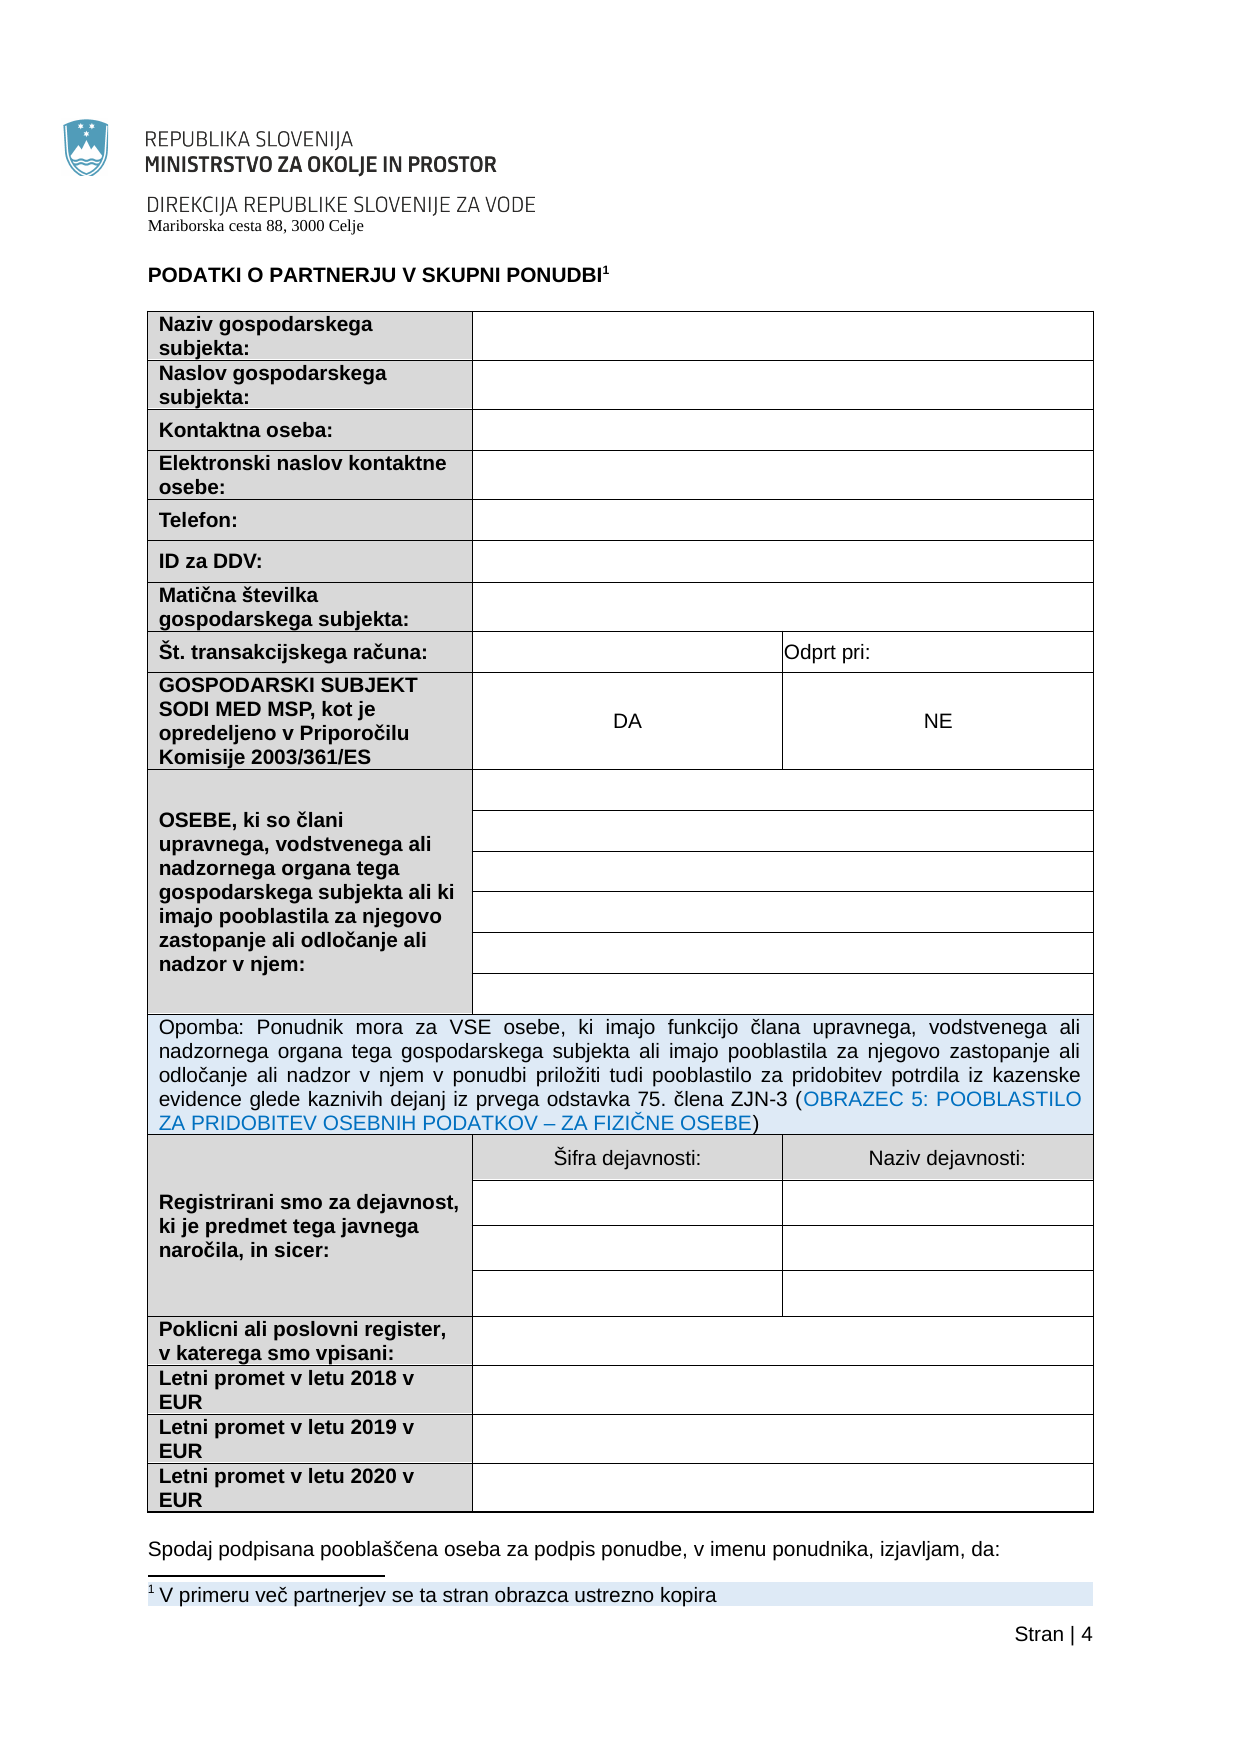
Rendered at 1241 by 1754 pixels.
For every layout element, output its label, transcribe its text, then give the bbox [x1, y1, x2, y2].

table_cell Letni promet v letu 2019 v EUR [148, 1415, 472, 1462]
table_header [473, 312, 1093, 359]
table_cell [473, 1366, 1093, 1413]
table_cell Naziv dejavnosti: [783, 1135, 1093, 1179]
text Spodaj podpisana pooblaščena oseba za podpis ponudbe, v imenu ponudnika, izjavljam, da: [148, 1536, 1093, 1560]
table_cell DA [473, 673, 782, 769]
table_cell [473, 1317, 1093, 1364]
table_cell ID za DDV: [148, 541, 472, 582]
picture [61, 118, 108, 176]
table_cell Št. transakcijskega računa: [148, 632, 472, 672]
table_cell Matična številka gospodarskega subjekta: [148, 583, 472, 631]
table_cell [473, 583, 1093, 631]
table_cell [473, 770, 1093, 810]
table_cell Naslov gospodarskega subjekta: [148, 361, 472, 408]
table_cell Odprt pri: [783, 632, 1093, 672]
table_cell [473, 933, 1093, 973]
table_cell [473, 974, 1093, 1013]
table_cell [473, 1464, 1093, 1511]
table_cell [473, 361, 1093, 408]
table_cell Telefon: [148, 500, 472, 540]
table_cell NE [783, 673, 1093, 769]
table_cell Opomba: Ponudnik mora za VSE osebe, ki imajo funkcijo člana upravnega, vodstvenega ali nadzornega organa tega gospodarskega subjekta ali imajo pooblastila za njegovo zastopanje ali odločanje ali nadzor v njem v ponudbi priložiti tudi pooblastilo za pridobitev potrdila iz kazenske evidence glede kaznivih dejanj iz prvega odstavka 75. člena ZJN-3 (OBRAZEC 5: POOBLASTILO ZA PRIDOBITEV OSEBNIH PODATKOV – ZA FIZIČNE OSEBE) [148, 1015, 1093, 1134]
table_header Naziv gospodarskega subjekta: [148, 312, 472, 359]
table_cell Elektronski naslov kontaktne osebe: [148, 451, 472, 499]
picture [145, 120, 535, 216]
table_cell [473, 632, 782, 672]
table_cell [783, 1181, 1093, 1225]
table_cell [473, 852, 1093, 891]
table_cell [783, 1271, 1093, 1316]
table_cell [473, 410, 1093, 450]
table_cell [783, 1226, 1093, 1270]
table_cell [473, 451, 1093, 499]
text PODATKI O PARTNERJU V SKUPNI PONUDBI [148, 263, 1093, 287]
table_cell [473, 1226, 782, 1270]
table_cell Letni promet v letu 2020 v EUR [148, 1464, 472, 1511]
table_cell [473, 500, 1093, 540]
table_cell GOSPODARSKI SUBJEKT SODI MED MSP, kot je opredeljeno v Priporočilu Komisije 2003/361/ES [148, 673, 472, 769]
table_cell Letni promet v letu 2018 v EUR [148, 1366, 472, 1413]
table_cell [473, 1415, 1093, 1462]
table_cell Registrirani smo za dejavnost, ki je predmet tega javnega naročila, in sicer: [148, 1135, 472, 1316]
table_cell [473, 1181, 782, 1225]
table_cell [473, 892, 1093, 932]
table_cell Kontaktna oseba: [148, 410, 472, 450]
table_cell [473, 811, 1093, 851]
table_cell [473, 1271, 782, 1316]
table_cell Šifra dejavnosti: [473, 1135, 782, 1179]
table_cell Poklicni ali poslovni register, v katerega smo vpisani: [148, 1317, 472, 1364]
table_cell OSEBE, ki so člani upravnega, vodstvenega ali nadzornega organa tega gospodarskega subjekta ali ki imajo pooblastila za njegovo zastopanje ali odločanje ali nadzor v njem: [148, 770, 472, 1013]
table_cell [473, 541, 1093, 582]
